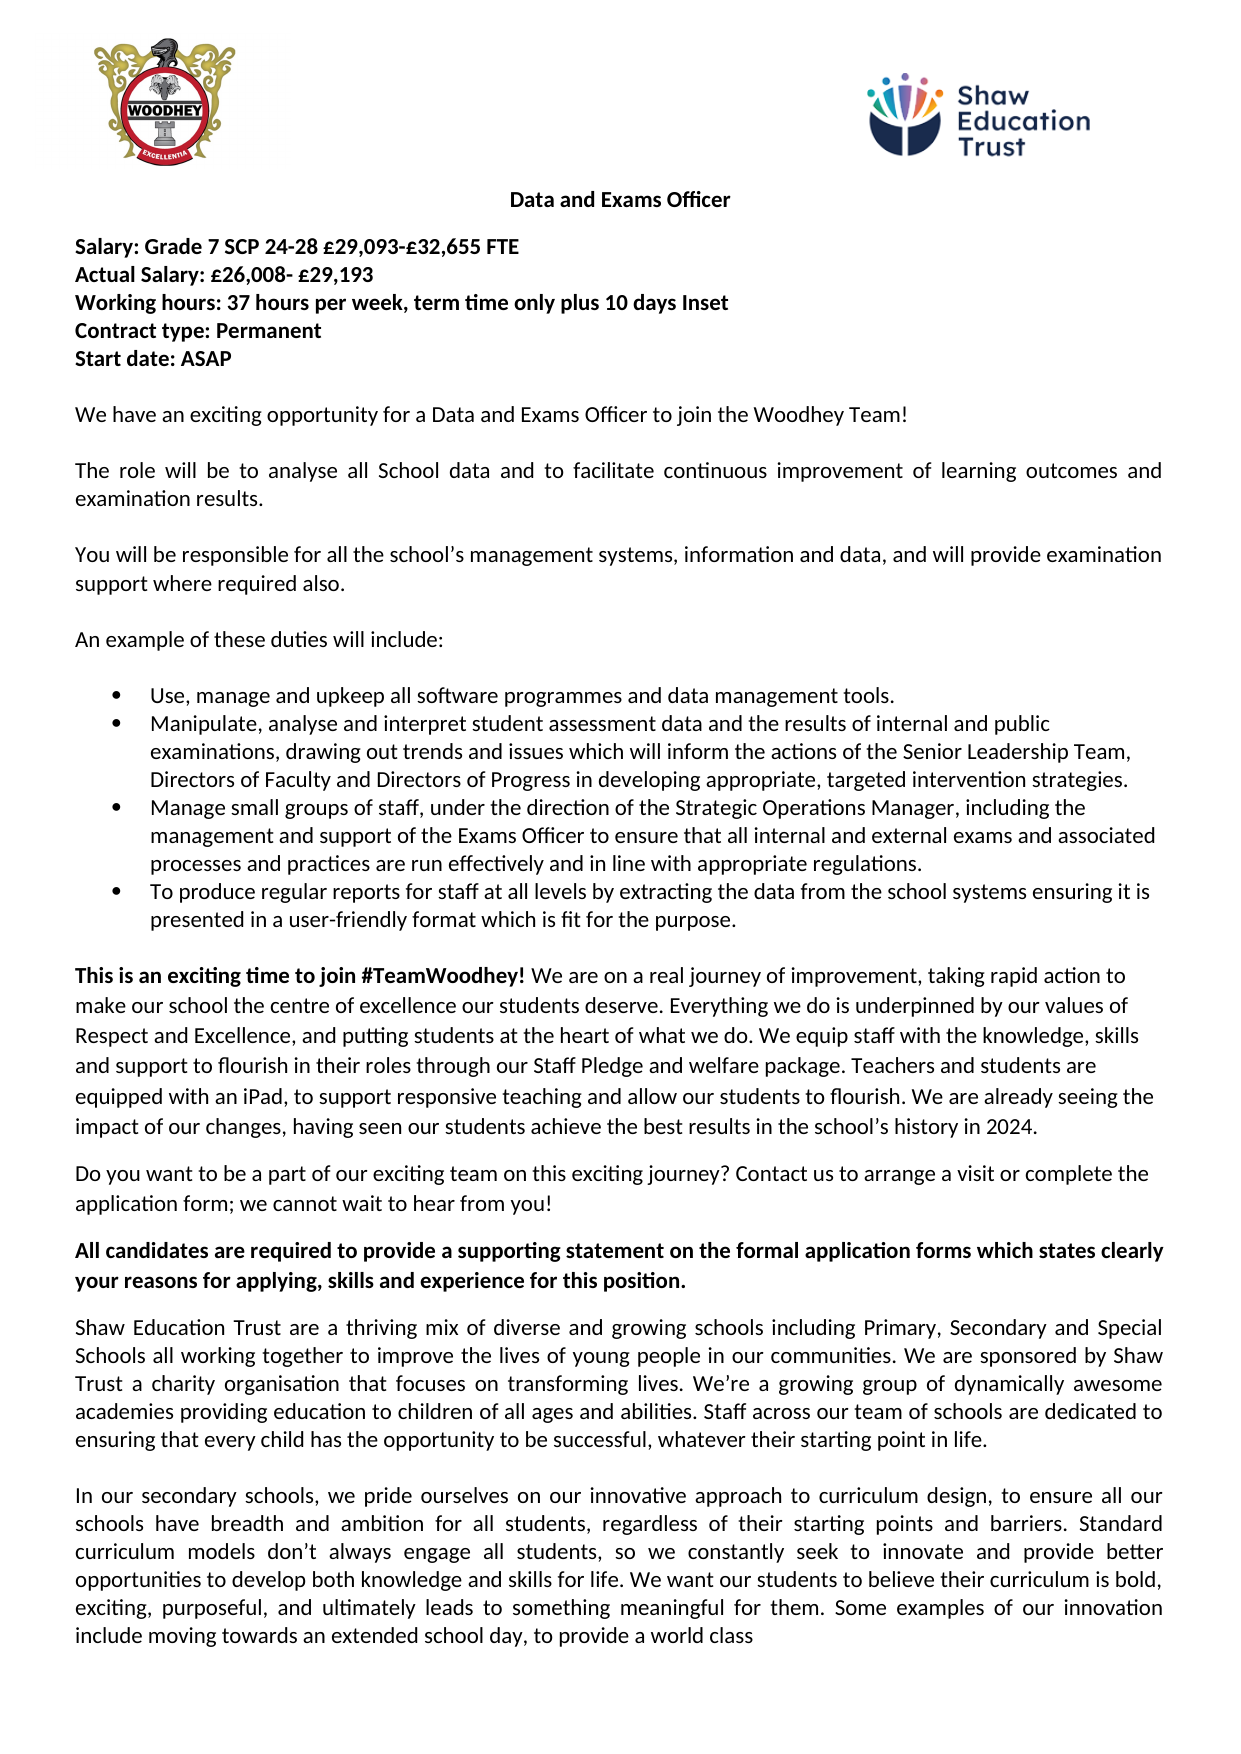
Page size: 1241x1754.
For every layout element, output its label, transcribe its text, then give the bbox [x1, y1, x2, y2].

list Manipulate, analyse and interpret student assessment data and the results of internal and public examinations, drawing out trends and issues which will inform the actions of the Senior Leadership Team, Directors of Faculty and Directors of Progress in developing appropriate, targeted intervention strategies. [112, 709, 1165, 793]
text The role will be to analyse all School data and to facilitate continuous improvement of learning outcomes and examination results. [75, 457, 1165, 513]
list Manage small groups of staff, under the direction of the Strategic Operations Manager, including the management and support of the Exams Officer to ensure that all internal and external exams and associated processes and practices are run effectively and in line with appropriate regulations. [112, 793, 1165, 877]
text This is an exciting time to join #TeamWoodhey! We are on a real journey of improvement, taking rapid action to make our school the centre of excellence our students deserve. Everything we do is underpinned by our values of Respect and Excellence, and putting students at the heart of what we do. We equip staff with the knowledge, skills and support to flourish in their roles through our Staff Pledge and welfare package. Teachers and students are equipped with an iPad, to support responsive teaching and allow our students to flourish. We are already seeing the impact of our changes, having seen our students achieve the best results in the school’s history in 2024. [75, 961, 1165, 1140]
picture [867, 73, 1091, 158]
text Contract type: Permanent [75, 316, 1165, 344]
list Use, manage and upkeep all software programmes and data management tools. [112, 681, 1165, 709]
text Shaw Education Trust are a thriving mix of diverse and growing schools including Primary, Secondary and Special Schools all working together to improve the lives of young people in our communities. We are sponsored by Shaw Trust a charity organisation that focuses on transforming lives. We’re a growing group of dynamically awesome academies providing education to children of all ages and abilities. Staff across our team of schools are dedicated to ensuring that every child has the opportunity to be successful, whatever their starting point in life. [75, 1313, 1165, 1453]
text In our secondary schools, we pride ourselves on our innovative approach to curriculum design, to ensure all our schools have breadth and ambition for all students, regardless of their starting points and barriers. Standard curriculum models don’t always engage all students, so we constantly seek to innovate and provide better opportunities to develop both knowledge and skills for life. We want our students to believe their curriculum is bold, exciting, purposeful, and ultimately leads to something meaningful for them. Some examples of our innovation include moving towards an extended school day, to provide a world class [75, 1481, 1165, 1649]
text An example of these duties will include: [75, 625, 1165, 653]
text Actual Salary: £26,008- £29,193 [75, 260, 1165, 288]
text All candidates are required to provide a supporting statement on the formal application forms which states clearly your reasons for applying, skills and experience for this position. [75, 1236, 1165, 1294]
text Start date: ASAP [75, 344, 1165, 372]
text You will be responsible for all the school’s management systems, information and data, and will provide examination support where required also. [75, 541, 1165, 597]
text Salary: Grade 7 SCP 24-28 £29,093-£32,655 FTE [75, 232, 1165, 260]
text Do you want to be a part of our exciting team on this exciting journey? Contact us to arrange a visit or complete the application form; we cannot wait to hear from you! [75, 1159, 1165, 1217]
picture [35, 33, 292, 168]
list To produce regular reports for staff at all levels by extracting the data from the school systems ensuring it is presented in a user-friendly format which is fit for the purpose. [112, 877, 1165, 933]
text We have an exciting opportunity for a Data and Exams Officer to join the Woodhey Team! [75, 401, 1165, 428]
text Data and Exams Officer [75, 186, 1165, 213]
text Working hours: 37 hours per week, term time only plus 10 days Inset [75, 288, 1165, 316]
